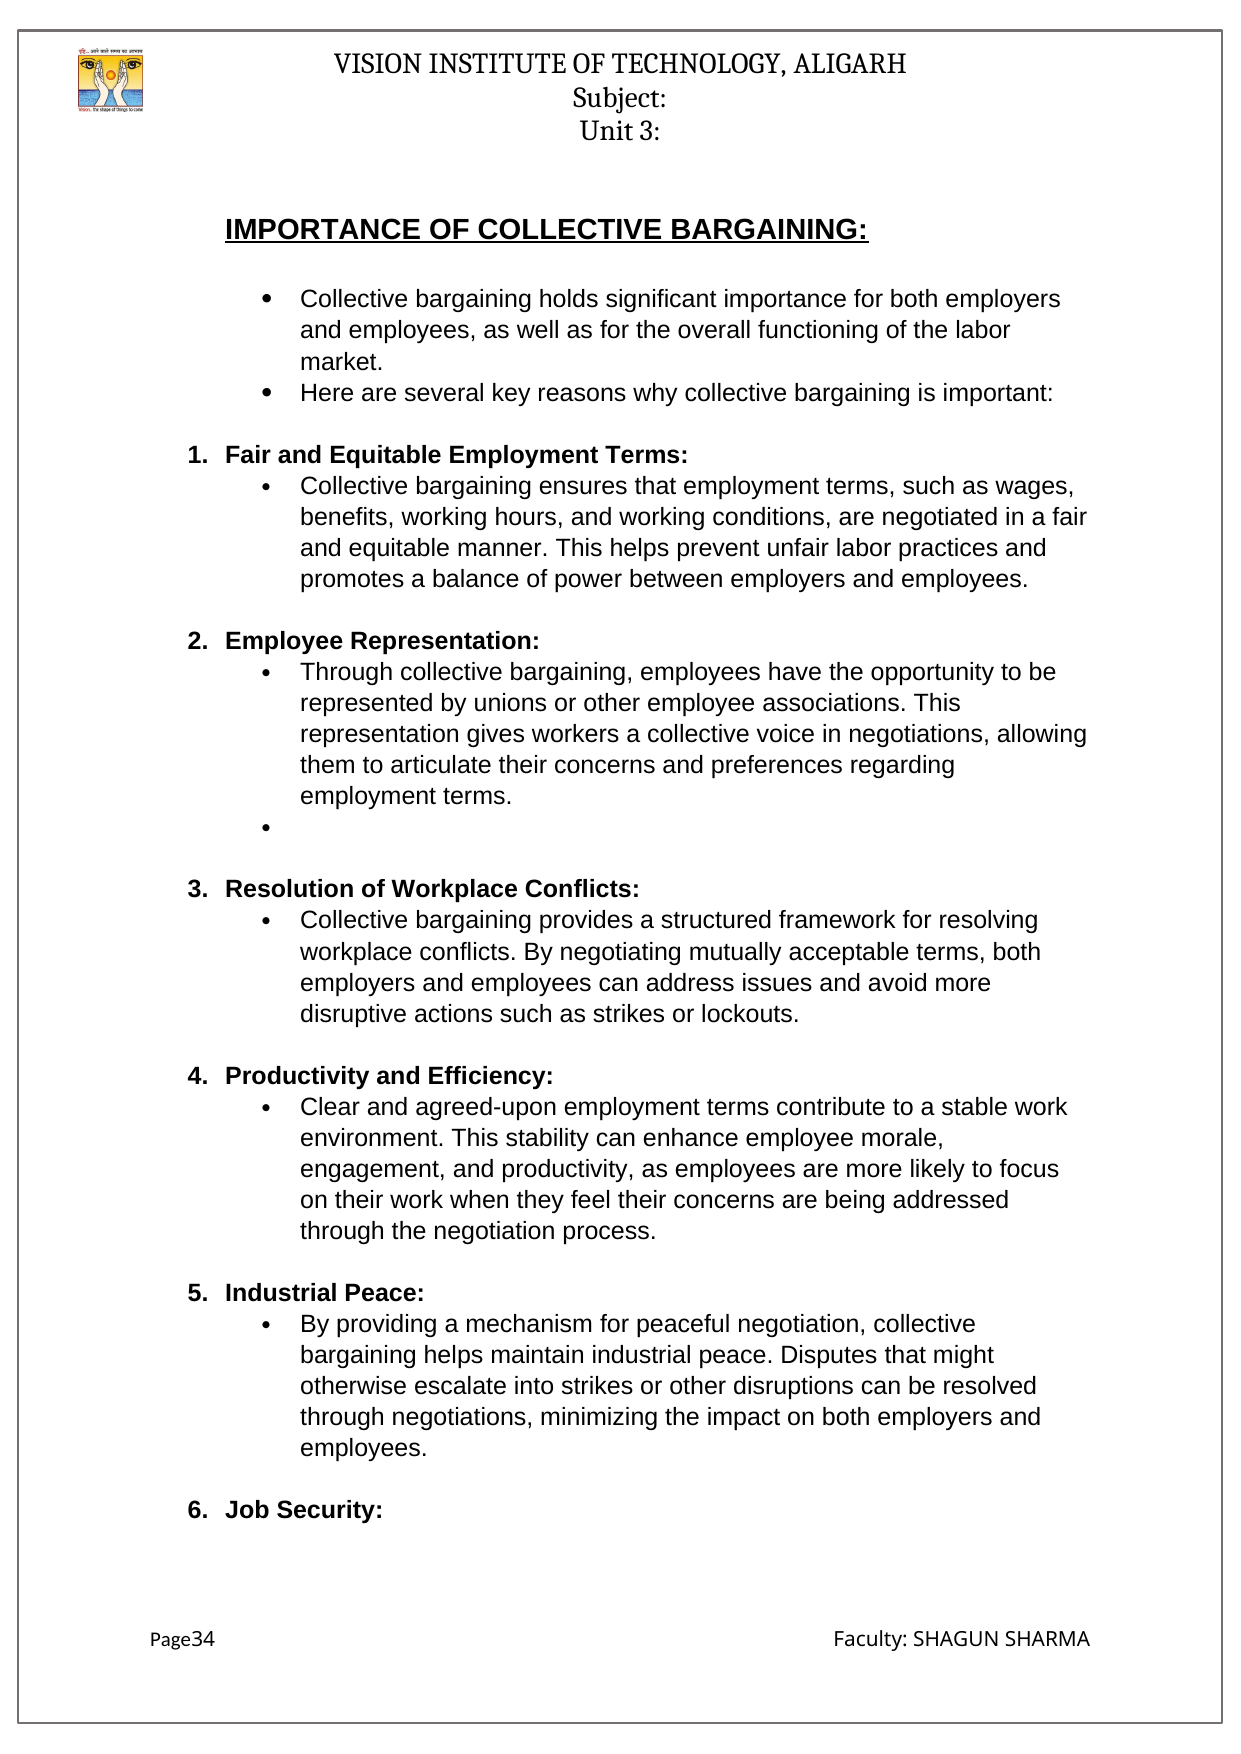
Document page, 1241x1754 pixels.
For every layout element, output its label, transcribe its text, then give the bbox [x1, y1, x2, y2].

list Employee Representation: [187, 626, 1090, 655]
list Through collective bargaining, employees have the opportunity to be represented by unions or other employee associations. This representation gives workers a collective voice in negotiations, allowing them to articulate their concerns and preferences regarding employment terms. [262, 657, 1090, 810]
list Here are several key reasons why collective bargaining is important: [262, 378, 1090, 406]
list Fair and Equitable Employment Terms: [187, 440, 1090, 468]
list Industrial Peace: [187, 1278, 1090, 1307]
list Productivity and Efficiency: [187, 1061, 1090, 1089]
list Clear and agreed-upon employment terms contribute to a stable work environment. This stability can enhance employee morale, engagement, and productivity, as employees are more likely to focus on their work when they feel their concerns are being addressed through the negotiation process. [262, 1092, 1090, 1244]
list Collective bargaining holds significant importance for both employers and employees, as well as for the overall functioning of the labor market. [262, 284, 1090, 375]
list By providing a mechanism for peaceful negotiation, collective bargaining helps maintain industrial peace. Disputes that might otherwise escalate into strikes or other disruptions can be resolved through negotiations, minimizing the impact on both employers and employees. [262, 1309, 1090, 1462]
list Collective bargaining ensures that employment terms, such as wages, benefits, working hours, and working conditions, are negotiated in a fair and equitable manner. This helps prevent unfair labor practices and promotes a balance of power between employers and employees. [262, 471, 1090, 593]
list IMPORTANCE OF COLLECTIVE BARGAINING: [225, 212, 1090, 246]
list Collective bargaining provides a structured framework for resolving workplace conflicts. By negotiating mutually acceptable terms, both employers and employees can address issues and avoid more disruptive actions such as strikes or lockouts. [262, 905, 1090, 1027]
picture [78, 48, 143, 112]
list Job Security: [187, 1495, 1090, 1524]
list Resolution of Workplace Conflicts: [187, 874, 1090, 903]
